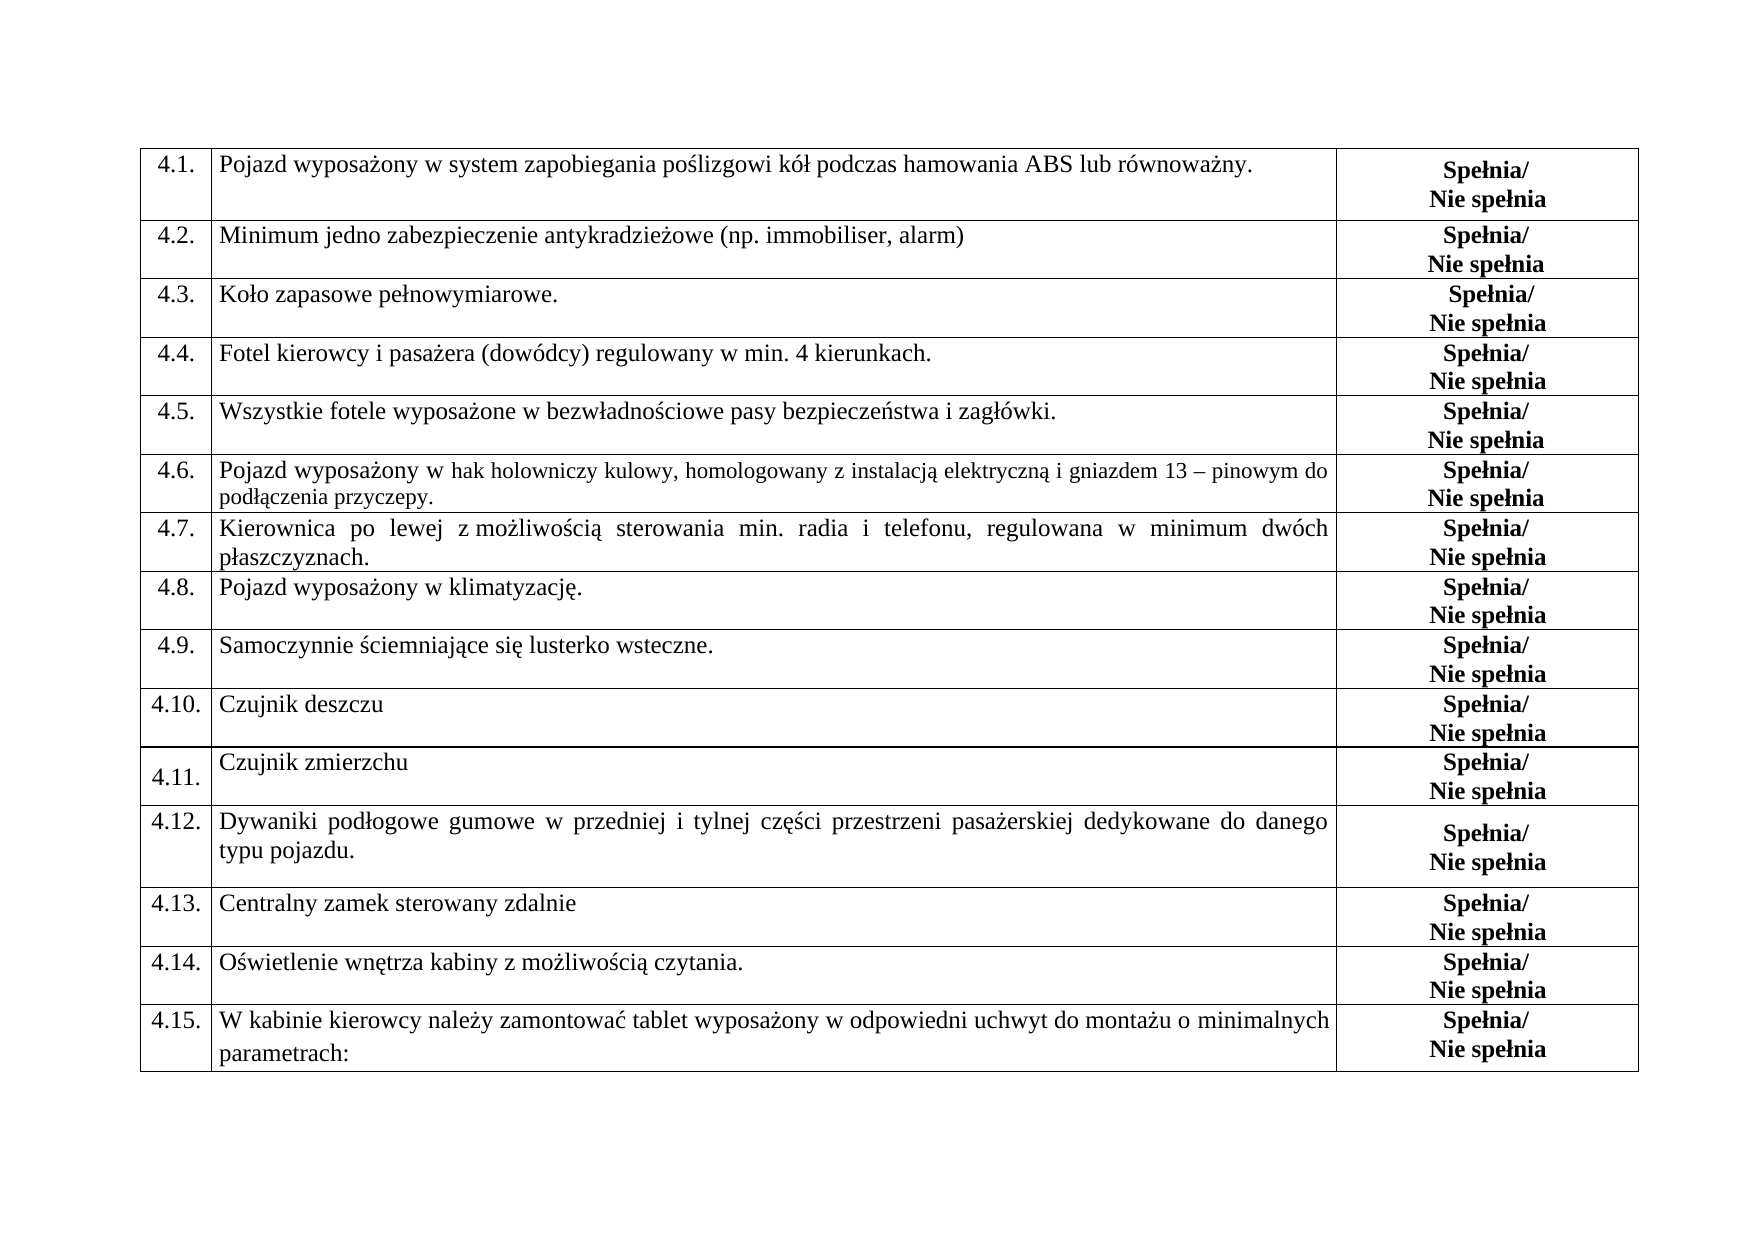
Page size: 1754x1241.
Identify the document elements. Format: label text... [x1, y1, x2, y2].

table_cell 4.10. [141, 689, 211, 746]
table_cell Pojazd wyposażony w klimatyzację. [212, 572, 1336, 629]
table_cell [212, 1005, 1336, 1071]
table_cell Fotel kierowcy i pasażera (dowódcy) regulowany w min. 4 kierunkach. [212, 338, 1336, 395]
table_cell 4.5. [141, 396, 211, 454]
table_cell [1337, 1005, 1638, 1071]
table_cell Spełnia/ Nie spełnia [1337, 748, 1638, 805]
table_cell Wszystkie fotele wyposażone w bezwładnościowe pasy bezpieczeństwa i zagłówki. [212, 396, 1336, 454]
table_cell Spełnia/ Nie spełnia [1337, 888, 1638, 946]
table_cell Spełnia/ Nie spełnia [1337, 149, 1638, 219]
table_cell Oświetlenie wnętrza kabiny z możliwością czytania. [212, 947, 1336, 1004]
table_cell Dywaniki podłogowe gumowe w przedniej i tylnej części przestrzeni pasażerskiej dedykowane do danego typu pojazdu. [212, 806, 1336, 887]
table_cell 4.8. [141, 572, 211, 629]
table_cell Spełnia/ Nie spełnia [1337, 630, 1638, 688]
table_cell Centralny zamek sterowany zdalnie [212, 888, 1336, 946]
table_cell 4.7. [141, 513, 211, 571]
table_cell 4.4. [141, 338, 211, 395]
table_cell Spełnia/ Nie spełnia [1337, 806, 1638, 887]
table_cell Czujnik zmierzchu [212, 748, 1336, 805]
table_cell 4.3. [141, 279, 211, 337]
table_cell Kierownica po lewej z możliwością sterowania min. radia i telefonu, regulowana w minimum dwóch płaszczyznach. [212, 513, 1336, 571]
table_cell Spełnia/ Nie spełnia [1337, 689, 1638, 746]
table_cell 4.14. [141, 947, 211, 1004]
table_cell 4.6. [141, 455, 211, 512]
table_cell Spełnia/ Nie spełnia [1337, 221, 1638, 278]
table_cell Spełnia/ Nie spełnia [1337, 572, 1638, 629]
table_cell Spełnia/ Nie spełnia [1337, 513, 1638, 571]
table_cell 4.15. [141, 1005, 211, 1071]
table_cell Samoczynnie ściemniające się lusterko wsteczne. [212, 630, 1336, 688]
table_cell Spełnia/ Nie spełnia [1337, 279, 1638, 337]
table_cell Spełnia/ Nie spełnia [1337, 947, 1638, 1004]
table_cell Spełnia/ Nie spełnia [1337, 396, 1638, 454]
table_cell Czujnik deszczu [212, 689, 1336, 746]
table_cell 4.2. [141, 221, 211, 278]
table_cell Spełnia/ Nie spełnia [1337, 455, 1638, 512]
table_cell Spełnia/ Nie spełnia [1337, 338, 1638, 395]
table_cell Pojazd wyposażony w hak holowniczy kulowy, homologowany z instalacją elektryczną i gniazdem 13 – pinowym do podłączenia przyczepy. [212, 455, 1336, 512]
table_cell Pojazd wyposażony w system zapobiegania poślizgowi kół podczas hamowania ABS lub równoważny. [212, 149, 1336, 219]
table_cell 4.13. [141, 888, 211, 946]
table_cell 4.1. [141, 149, 211, 219]
table_cell 4.11. [141, 748, 211, 805]
table_cell 4.12. [141, 806, 211, 887]
table_cell 4.9. [141, 630, 211, 688]
table_cell Minimum jedno zabezpieczenie antykradzieżowe (np. immobiliser, alarm) [212, 221, 1336, 278]
table_cell Koło zapasowe pełnowymiarowe. [212, 279, 1336, 337]
